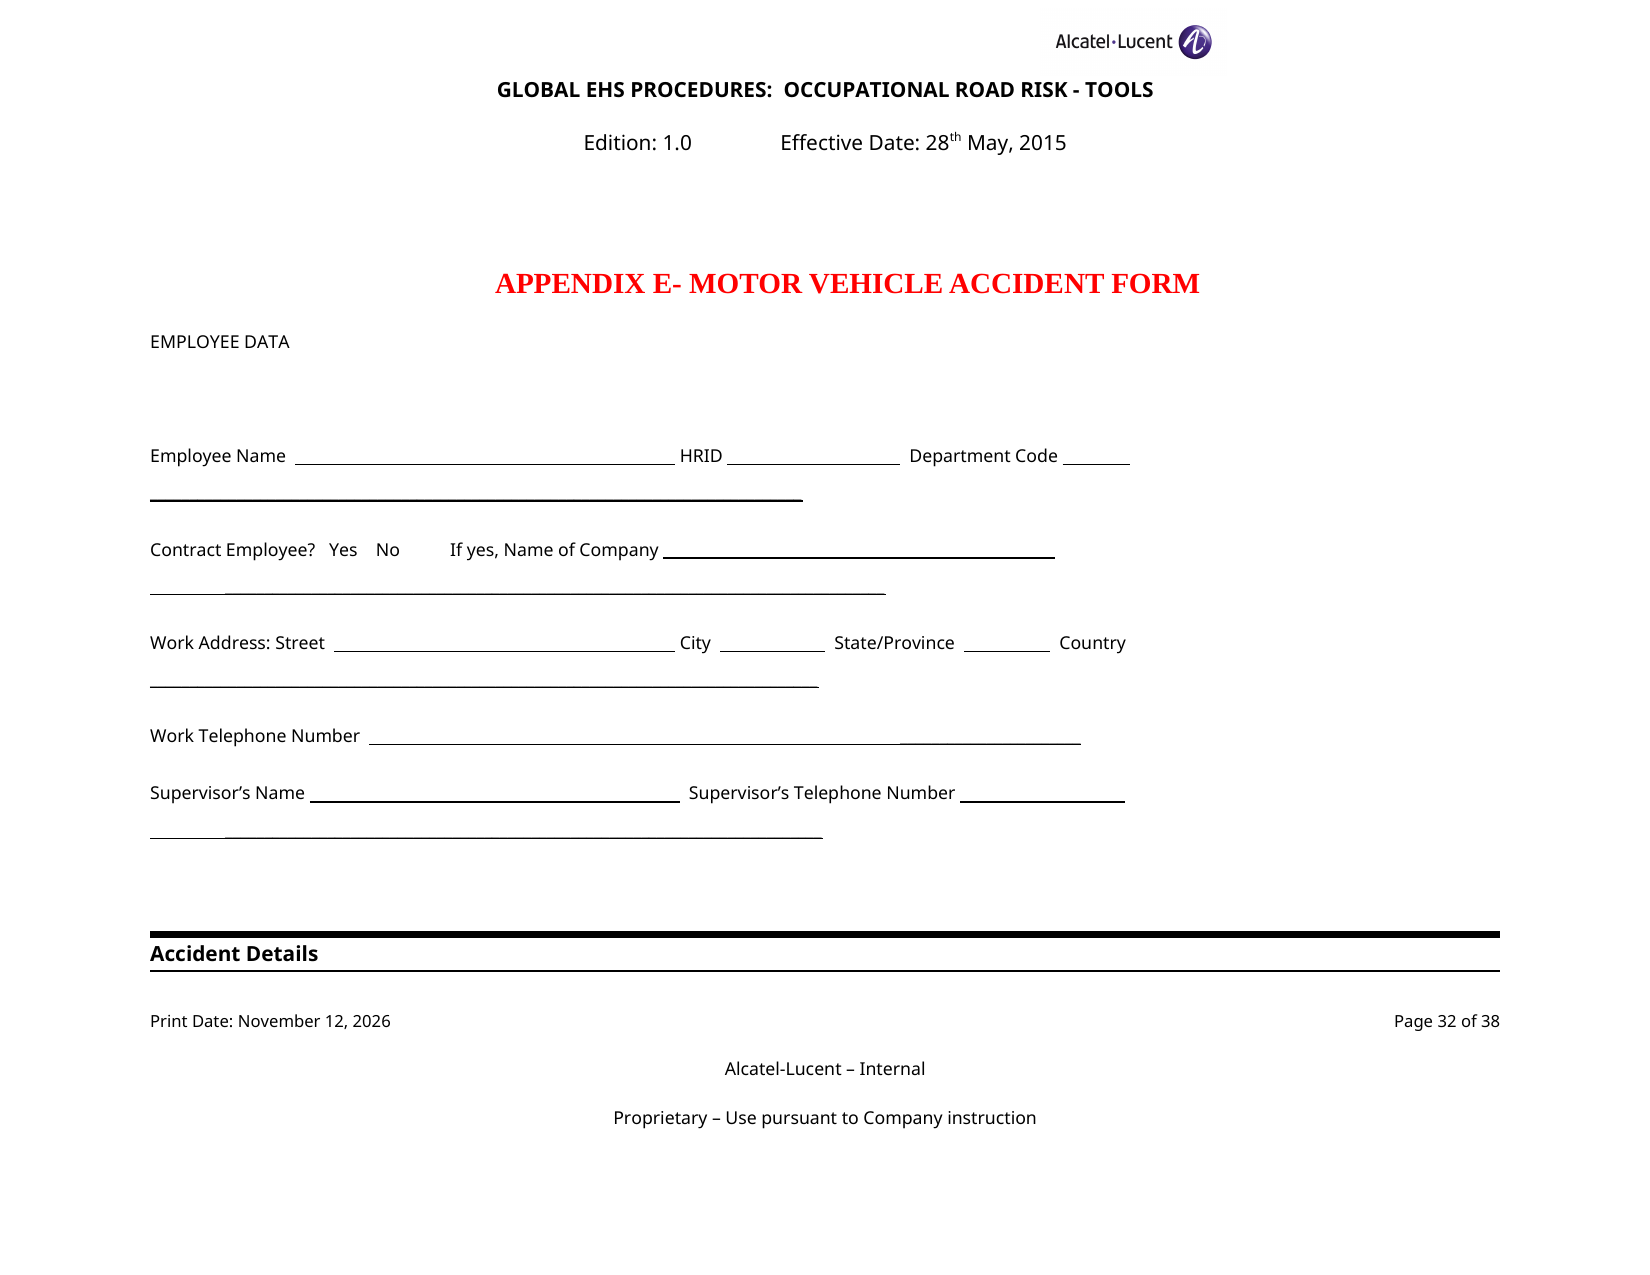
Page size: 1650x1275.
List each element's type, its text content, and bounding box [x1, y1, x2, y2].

text Supervisor’s Name Supervisor’s Telephone Number ____________________________________________________________________________ [150, 781, 1524, 841]
picture [1039, 8, 1228, 76]
subtitle APPENDIX E- MOTOR VEHICLE ACCIDENT FORM [195, 266, 1500, 299]
text Contract Employee? Yes No If yes, Name of Company ____________________________________________________________________________________ [150, 537, 1496, 597]
text Employee Name HRID Department Code ___________________________________________________________________________________ [150, 444, 1496, 504]
text Work Telephone Number _______________________ [150, 724, 1547, 748]
text Accident Details [150, 938, 1500, 970]
text EMPLOYEE DATA [150, 329, 1496, 354]
text Work Address: Street City State/Province Country _____________________________________________________________________________________ [150, 630, 1496, 691]
